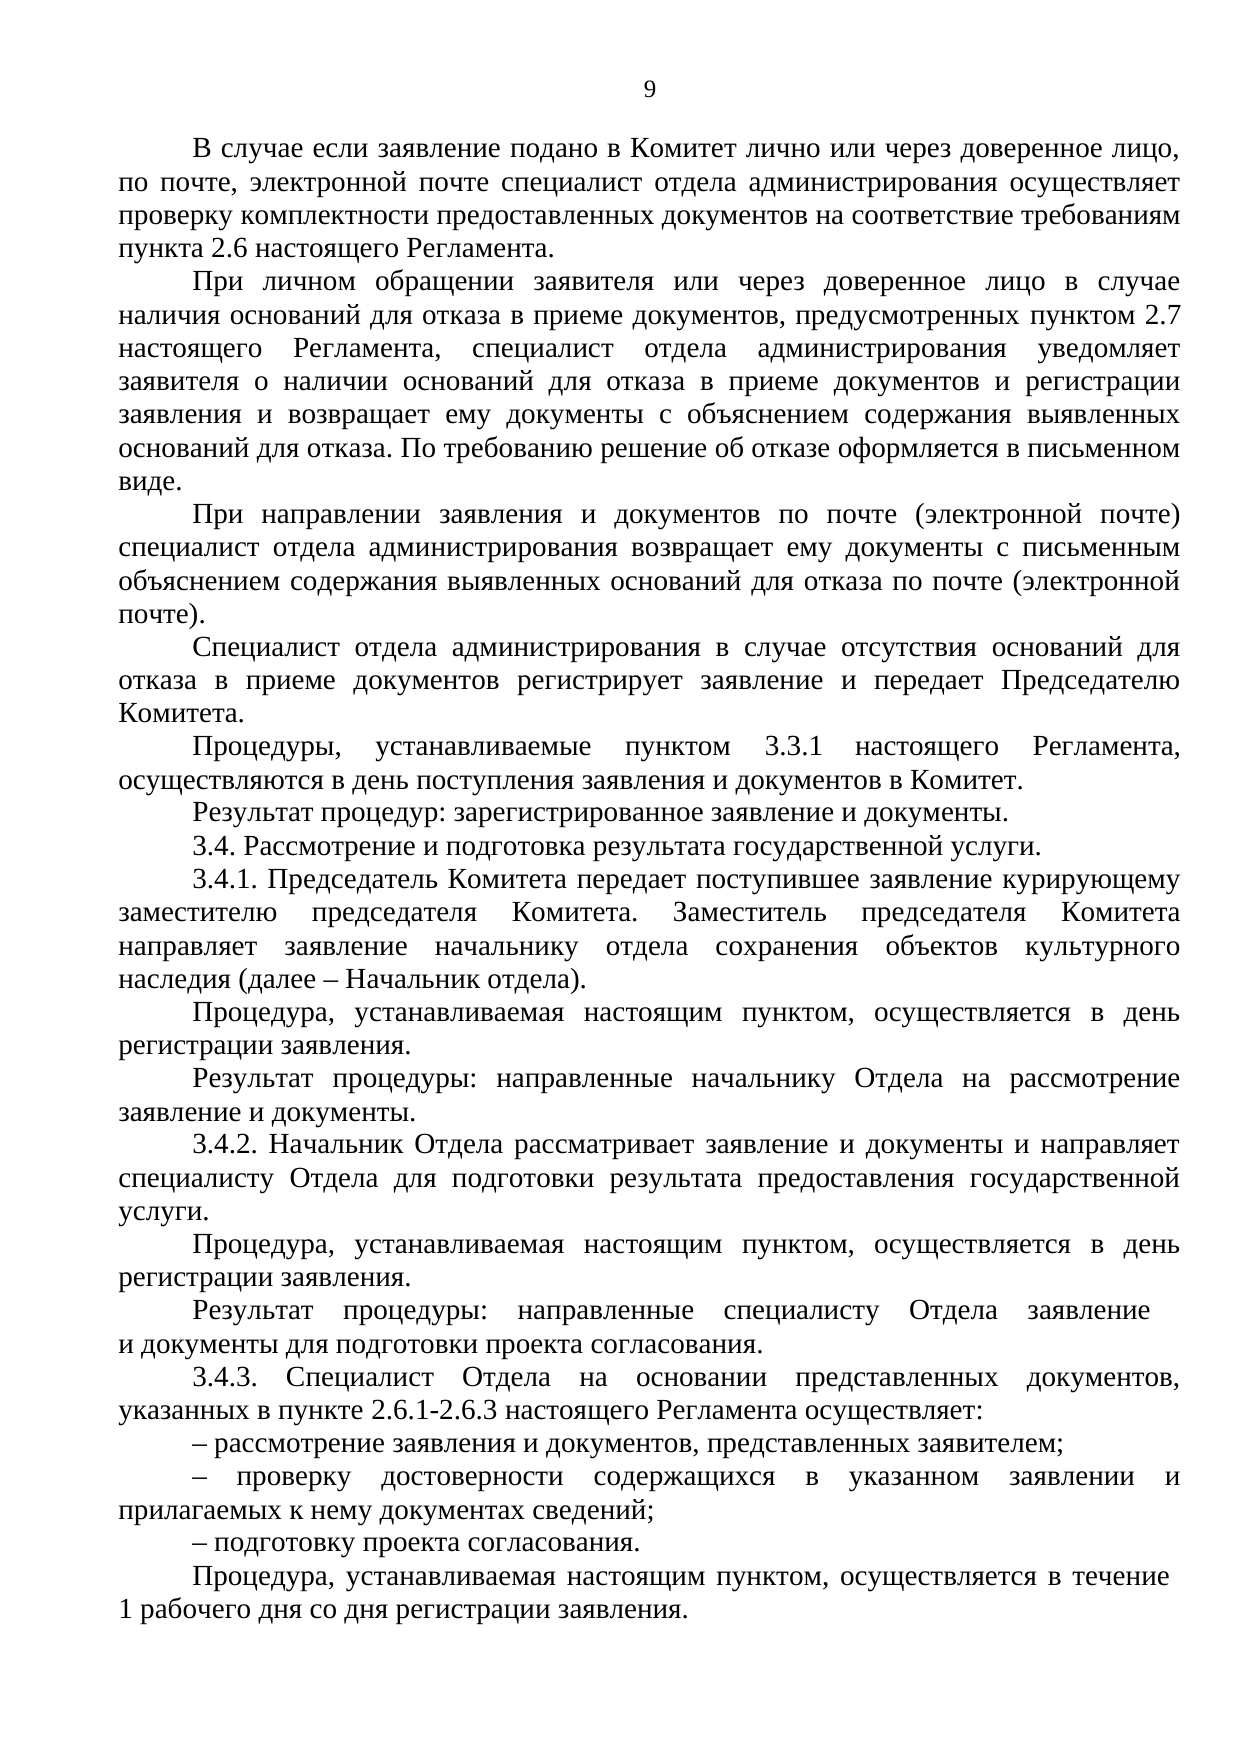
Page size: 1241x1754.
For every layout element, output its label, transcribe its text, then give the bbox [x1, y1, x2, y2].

text Процедуры, устанавливаемые пунктом 3.3.1 настоящего Регламента, осуществляются в день поступления заявления и документов в Комитет. [118, 729, 1181, 795]
text – рассмотрение заявления и документов, представленных заявителем; [118, 1426, 1181, 1459]
text При направлении заявления и документов по почте (электронной почте) специалист отдела администрирования возвращает ему документы с письменным объяснением содержания выявленных оснований для отказа по почте (электронной почте). [118, 497, 1181, 629]
text Процедура, устанавливаемая настоящим пунктом, осуществляется в день регистрации заявления. [118, 994, 1181, 1061]
text Специалист отдела администрирования в случае отсутствия оснований для отказа в приеме документов регистрирует заявление и передает Председателю Комитета. [118, 629, 1181, 729]
text Результат процедур: зарегистрированное заявление и документы. [118, 795, 1181, 828]
text 3.4. Рассмотрение и подготовка результата государственной услуги. [118, 828, 1181, 862]
text 3.4.2. Начальник Отдела рассматривает заявление и документы и направляет специалисту Отдела для подготовки результата предоставления государственной услуги. [118, 1127, 1181, 1227]
text Результат процедуры: направленные начальнику Отдела на рассмотрение заявление и документы. [118, 1061, 1181, 1127]
text В случае если заявление подано в Комитет лично или через доверенное лицо, по почте, электронной почте специалист отдела администрирования осуществляет проверку комплектности предоставленных документов на соответствие требованиям пункта 2.6 настоящего Регламента. [118, 131, 1181, 264]
text Результат процедуры: направленные специалисту Отдела заявление и документы для подготовки проекта согласования. [118, 1293, 1181, 1359]
text – подготовку проекта согласования. [118, 1525, 1181, 1558]
text – проверку достоверности содержащихся в указанном заявлении и прилагаемых к нему документах сведений; [118, 1459, 1181, 1525]
text 3.4.1. Председатель Комитета передает поступившее заявление курирующему заместителю председателя Комитета. Заместитель председателя Комитета направляет заявление начальнику отдела сохранения объектов культурного наследия (далее – Начальник отдела). [118, 862, 1181, 994]
text Процедура, устанавливаемая настоящим пунктом, осуществляется в день регистрации заявления. [118, 1227, 1181, 1293]
text Процедура, устанавливаемая настоящим пунктом, осуществляется в течение 1 рабочего дня со дня регистрации заявления. [118, 1558, 1181, 1625]
text При личном обращении заявителя или через доверенное лицо в случае наличия оснований для отказа в приеме документов, предусмотренных пунктом 2.7 настоящего Регламента, специалист отдела администрирования уведомляет заявителя о наличии оснований для отказа в приеме документов и регистрации заявления и возвращает ему документы с объяснением содержания выявленных оснований для отказа. По требованию решение об отказе оформляется в письменном виде. [118, 264, 1181, 497]
text 3.4.3. Специалист Отдела на основании представленных документов, указанных в пункте 2.6.1-2.6.3 настоящего Регламента осуществляет: [118, 1359, 1181, 1426]
